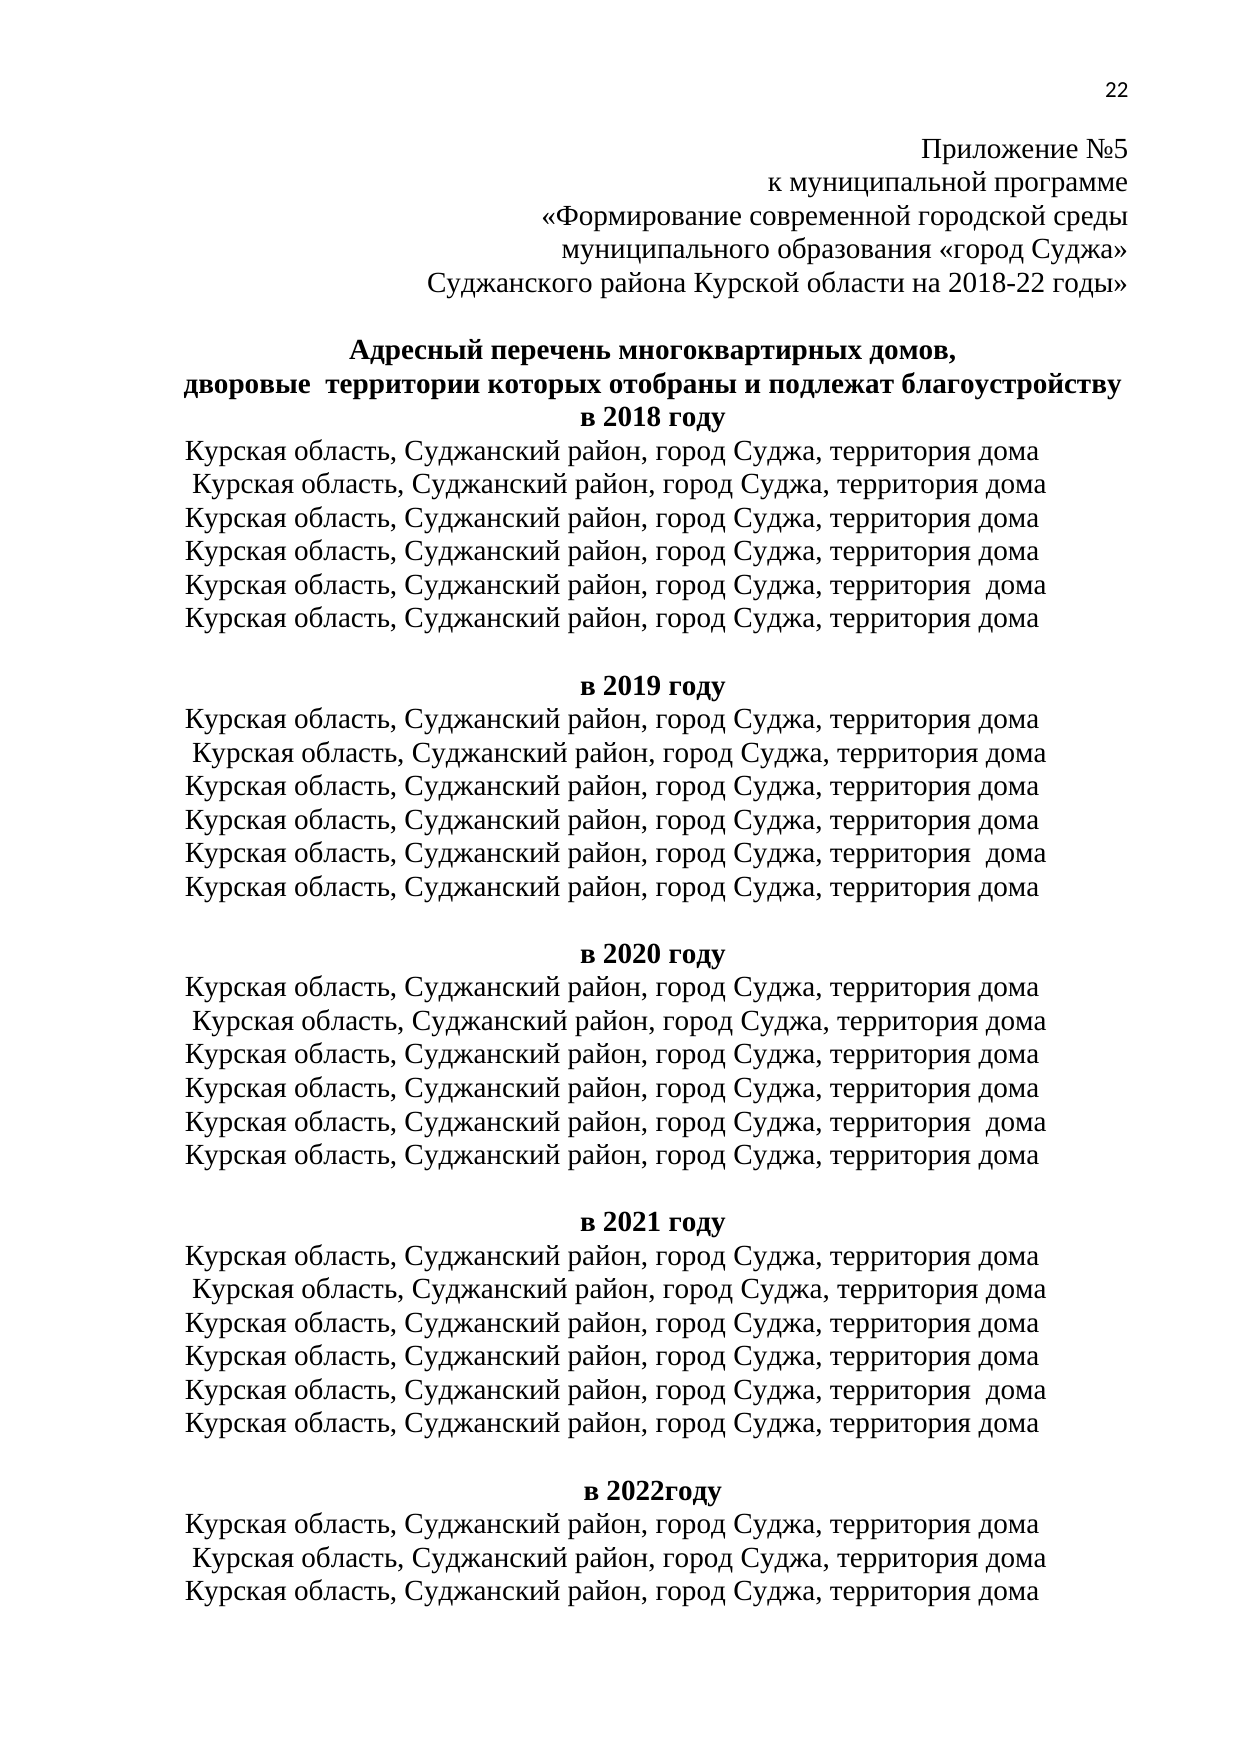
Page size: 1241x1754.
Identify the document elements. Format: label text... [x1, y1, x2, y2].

text Курская область, Суджанский район, город Суджа, территория дома [177, 567, 1128, 601]
text Курская область, Суджанский район, город Суджа, территория дома [177, 1406, 1128, 1439]
text Курская область, Суджанский район, город Суджа, территория дома [177, 869, 1128, 902]
text Курская область, Суджанский район, город Суджа, территория дома [177, 1137, 1128, 1171]
text Курская область, Суджанский район, город Суджа, территория дома [177, 1305, 1128, 1338]
text муниципального образования «город Суджа» [177, 232, 1128, 265]
text Курская область, Суджанский район, город Суджа, территория дома [177, 466, 1128, 500]
text Курская область, Суджанский район, город Суджа, территория дома [177, 969, 1128, 1003]
text Адресный перечень многоквартирных домов, [177, 332, 1128, 366]
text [177, 1540, 1128, 1573]
text Курская область, Суджанский район, город Суджа, территория дома [177, 1037, 1128, 1070]
text Курская область, Суджанский район, город Суджа, территория дома [177, 1338, 1128, 1372]
text Курская область, Суджанский район, город Суджа, территория дома [177, 1238, 1128, 1271]
text «Формирование современной городской среды [177, 198, 1128, 232]
text Курская область, Суджанский район, город Суджа, территория дома [177, 433, 1128, 466]
title к муниципальной программе [177, 164, 1128, 198]
text Курская область, Суджанский район, город Суджа, территория дома [177, 533, 1128, 567]
text Курская область, Суджанский район, город Суджа, территория дома [177, 768, 1128, 802]
text Курская область, Суджанский район, город Суджа, территория дома [177, 1003, 1128, 1037]
text в 2019 году [177, 668, 1128, 701]
text в 2020 году [177, 936, 1128, 969]
text в 2022году [177, 1473, 1128, 1506]
text Курская область, Суджанский район, город Суджа, территория дома [177, 735, 1128, 768]
text Суджанского района Курской области на 2018-22 годы» [177, 265, 1128, 299]
text Курская область, Суджанский район, город Суджа, территория дома [177, 500, 1128, 533]
text Курская область, Суджанский район, город Суджа, территория дома [177, 701, 1128, 735]
text Курская область, Суджанский район, город Суджа, территория дома [177, 601, 1128, 634]
text Курская область, Суджанский район, город Суджа, территория дома [177, 802, 1128, 835]
text Курская область, Суджанский район, город Суджа, территория дома [177, 1070, 1128, 1104]
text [177, 1506, 1128, 1540]
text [177, 1573, 1128, 1607]
text Курская область, Суджанский район, город Суджа, территория дома [177, 1372, 1128, 1406]
text Курская область, Суджанский район, город Суджа, территория дома [177, 1104, 1128, 1137]
text Приложение №5 [177, 131, 1128, 164]
text дворовые территории которых отобраны и подлежат благоустройству в 2018 году [177, 366, 1128, 433]
text Курская область, Суджанский район, город Суджа, территория дома [177, 1271, 1128, 1305]
text в 2021 году [177, 1204, 1128, 1238]
text Курская область, Суджанский район, город Суджа, территория дома [177, 835, 1128, 869]
